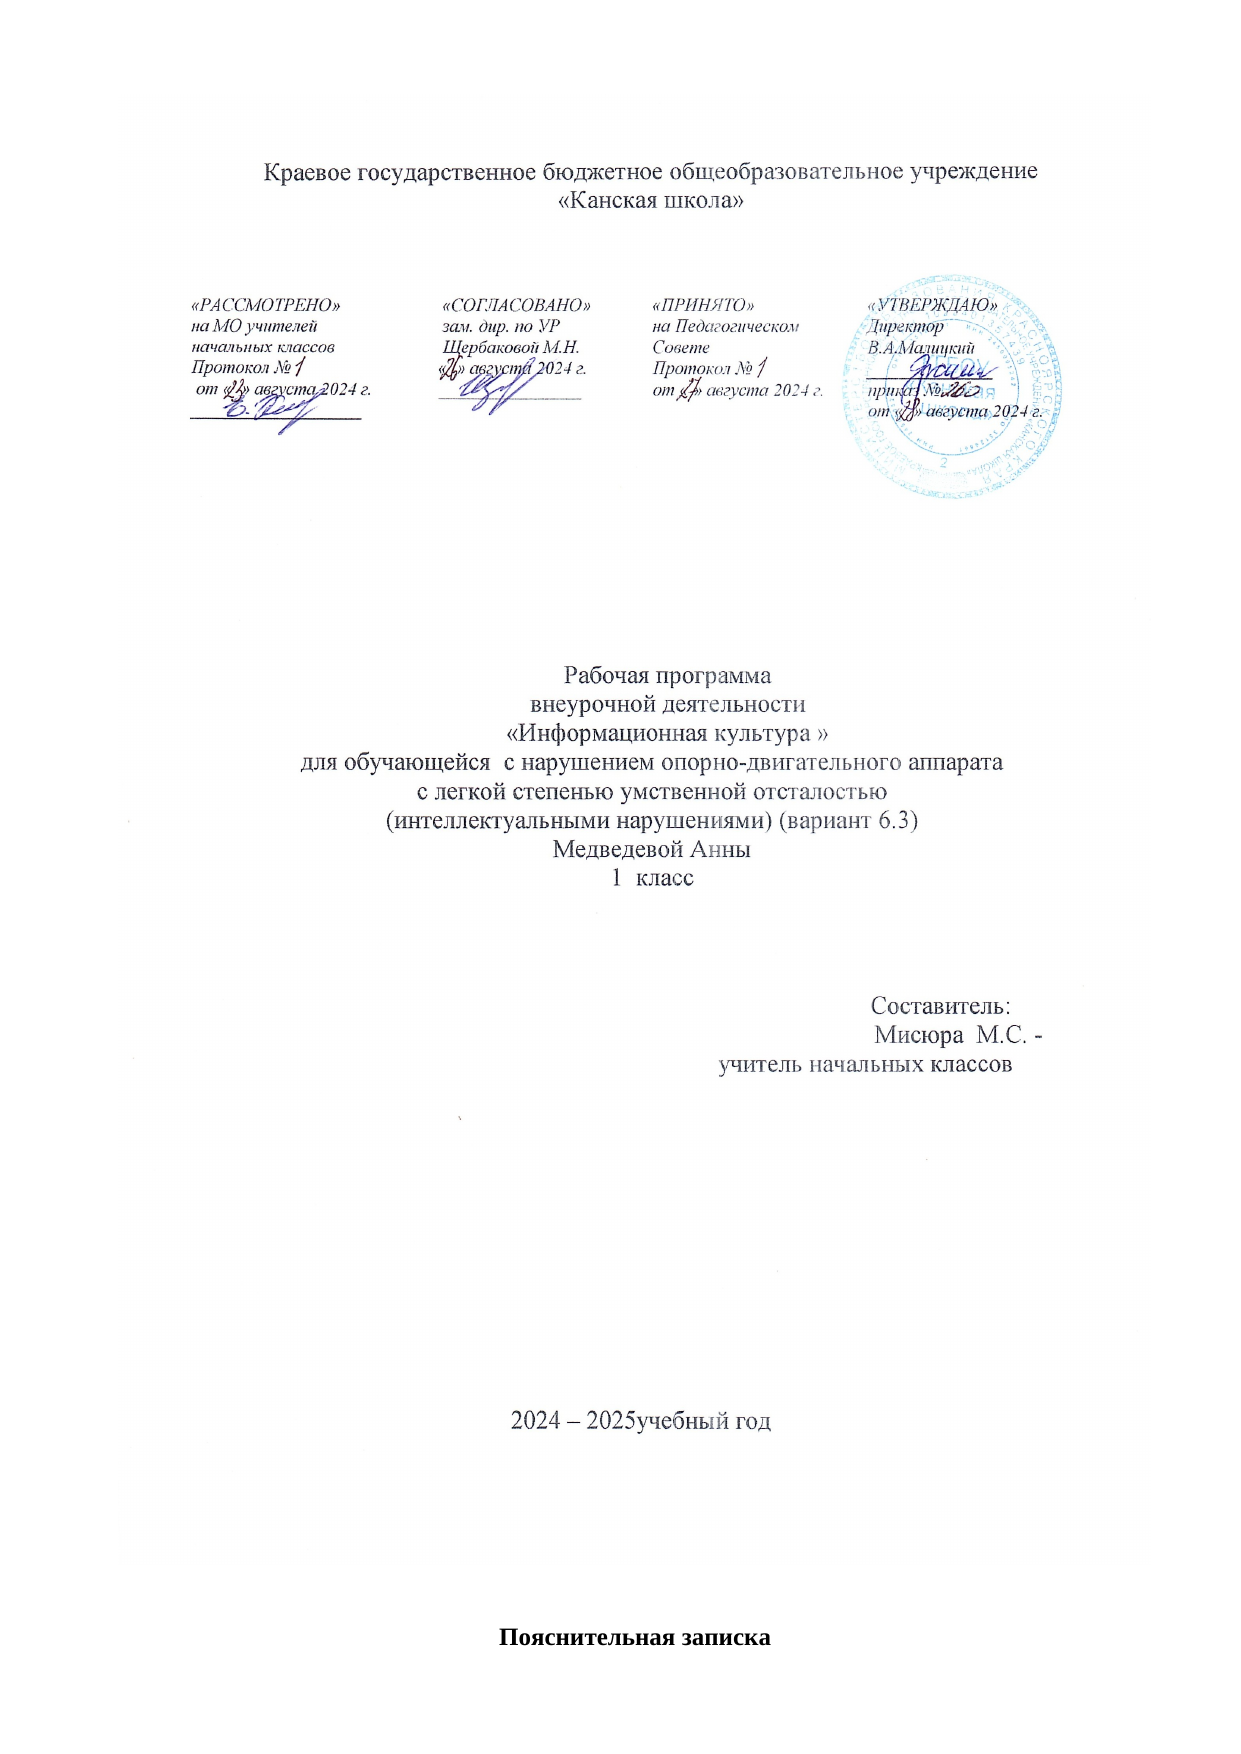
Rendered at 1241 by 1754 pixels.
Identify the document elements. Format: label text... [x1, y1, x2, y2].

text Пояснительная записка [118, 1622, 1152, 1650]
picture [118, 94, 1152, 1565]
